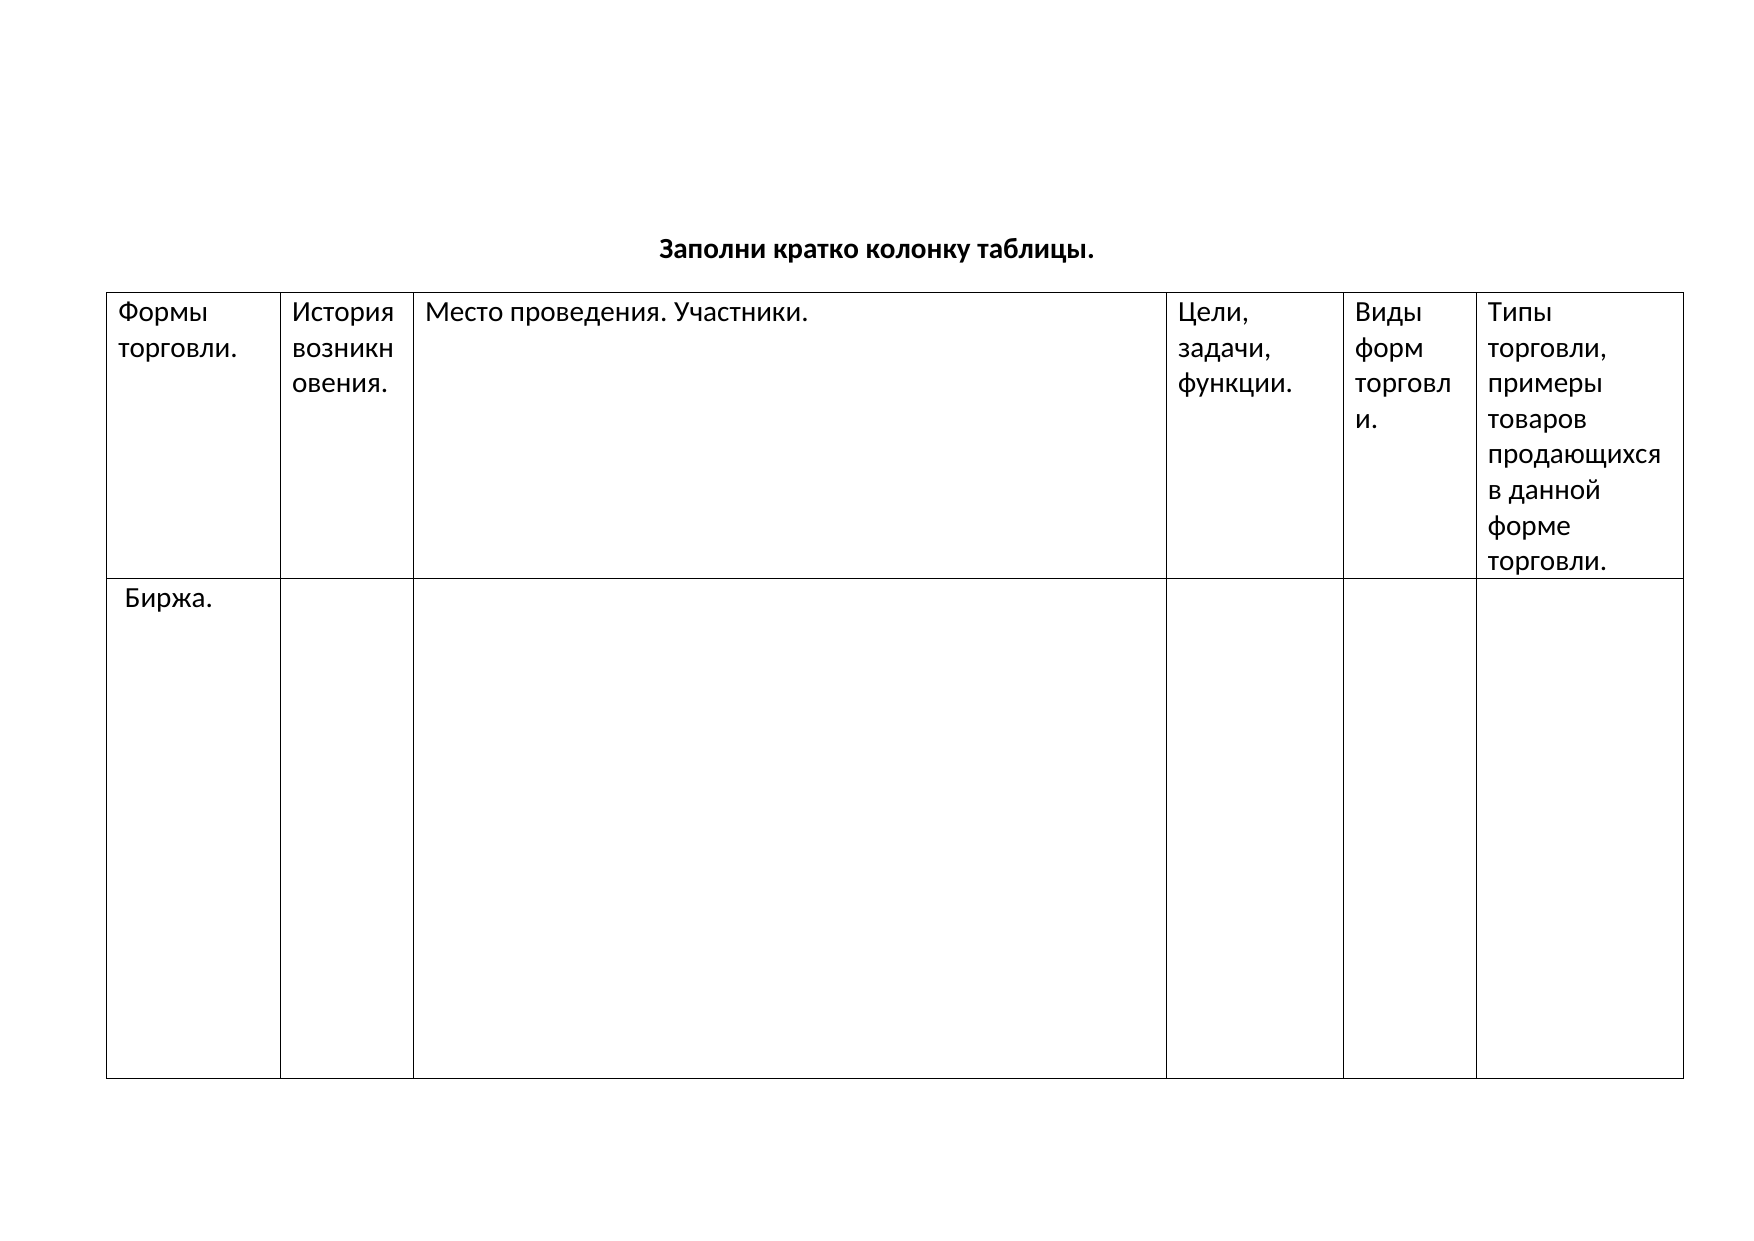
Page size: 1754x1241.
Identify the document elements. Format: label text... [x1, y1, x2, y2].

table_cell [281, 579, 413, 1078]
table_header Место проведения. Участники. [414, 293, 1166, 578]
table_header История возникновения. [281, 293, 413, 578]
table_cell [414, 579, 1166, 1078]
table_cell [1477, 579, 1683, 1078]
table_header Формы торговли. [107, 293, 280, 578]
text Заполни кратко колонку таблицы. [118, 230, 1636, 266]
table_header Цели, задачи, функции. [1167, 293, 1343, 578]
table_cell [1167, 579, 1343, 1078]
table_cell Биржа. [107, 579, 280, 1078]
table_header Виды форм торговли. [1344, 293, 1476, 578]
table_cell [1344, 579, 1476, 1078]
table_header Типы торговли, примеры товаров продающихся в данной форме торговли. [1477, 293, 1683, 578]
